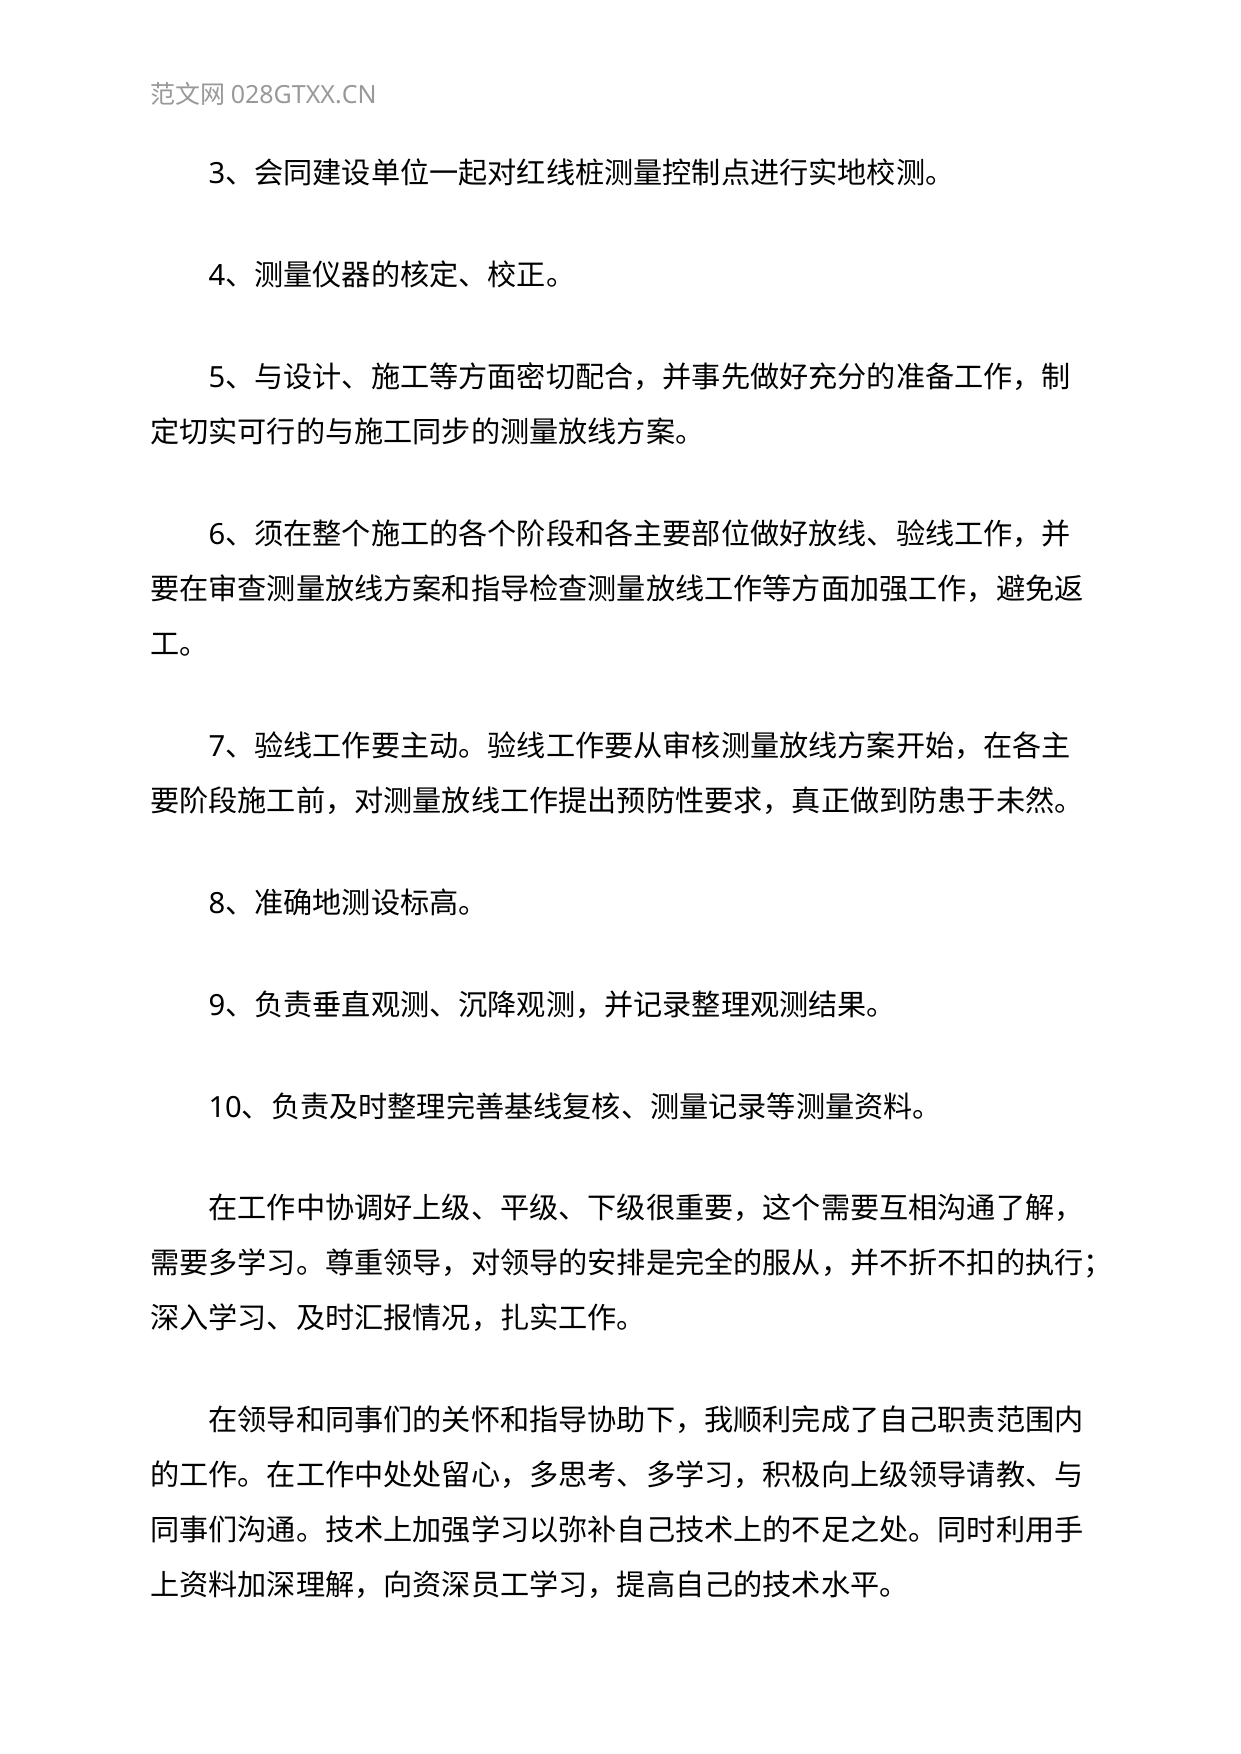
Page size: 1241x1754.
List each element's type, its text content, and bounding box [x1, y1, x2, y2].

text 9、负责垂直观测、沉降观测，并记录整理观测结果。 [150, 981, 1090, 1023]
text 6、须在整个施工的各个阶段和各主要部位做好放线、验线工作，并要在审查测量放线方案和指导检查测量放线工作等方面加强工作，避免返工。 [150, 511, 1090, 663]
text 在工作中协调好上级、平级、下级很重要，这个需要互相沟通了解，需要多学习。尊重领导，对领导的安排是完全的服从，并不折不扣的执行；深入学习、及时汇报情况，扎实工作。 [150, 1185, 1090, 1337]
text 5、与设计、施工等方面密切配合，并事先做好充分的准备工作，制定切实可行的与施工同步的测量放线方案。 [150, 354, 1090, 451]
text 7、验线工作要主动。验线工作要从审核测量放线方案开始，在各主要阶段施工前，对测量放线工作提出预防性要求，真正做到防患于未然。 [150, 722, 1090, 820]
text 在领导和同事们的关怀和指导协助下，我顺利完成了自己职责范围内的工作。在工作中处处留心，多思考、多学习，积极向上级领导请教、与同事们沟通。技术上加强学习以弥补自己技术上的不足之处。同时利用手上资料加深理解，向资深员工学习，提高自己的技术水平。 [150, 1397, 1090, 1604]
text 10、负责及时整理完善基线复核、测量记录等测量资料。 [150, 1083, 1090, 1126]
text 3、会同建设单位一起对红线桩测量控制点进行实地校测。 [150, 150, 1090, 192]
text 4、测量仪器的核定、校正。 [150, 252, 1090, 294]
text 8、准确地测设标高。 [150, 879, 1090, 922]
